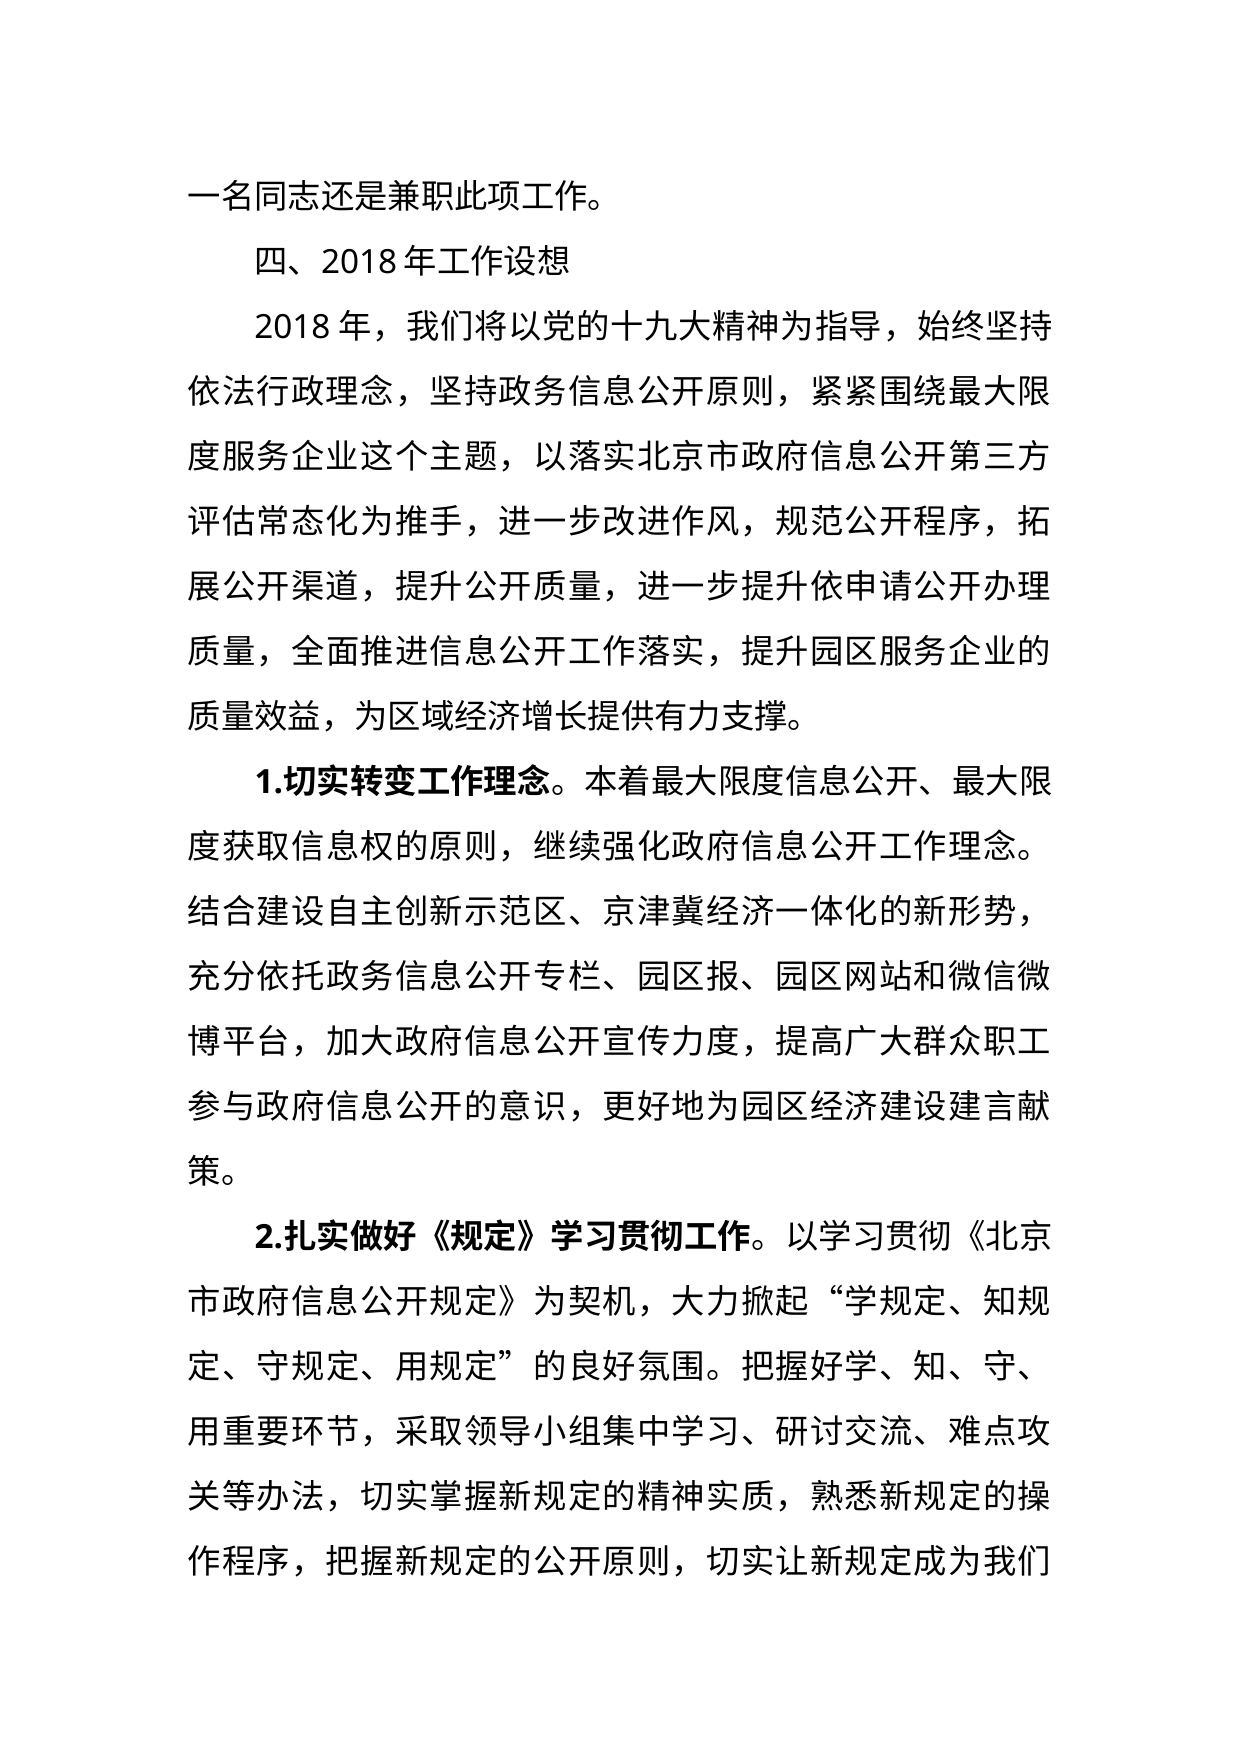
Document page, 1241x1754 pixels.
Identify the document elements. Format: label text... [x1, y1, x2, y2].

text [187, 162, 1053, 227]
text 四、2018年工作设想 [187, 227, 1053, 292]
text 2018年，我们将以党的十九大精神为指导，始终坚持依法行政理念，坚持政务信息公开原则，紧紧围绕最大限度服务企业这个主题，以落实北京市政府信息公开第三方评估常态化为推手，进一步改进作风，规范公开程序，拓展公开渠道，提升公开质量，进一步提升依申请公开办理质量，全面推进信息公开工作落实，提升园区服务企业的质量效益，为区域经济增长提供有力支撑。 [187, 292, 1053, 747]
text 1.切实转变工作理念。本着最大限度信息公开、最大限度获取信息权的原则，继续强化政府信息公开工作理念。结合建设自主创新示范区、京津冀经济一体化的新形势，充分依托政务信息公开专栏、园区报、园区网站和微信微博平台，加大政府信息公开宣传力度，提高广大群众职工参与政府信息公开的意识，更好地为园区经济建设建言献策。 [187, 747, 1053, 1202]
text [187, 1202, 1053, 1592]
